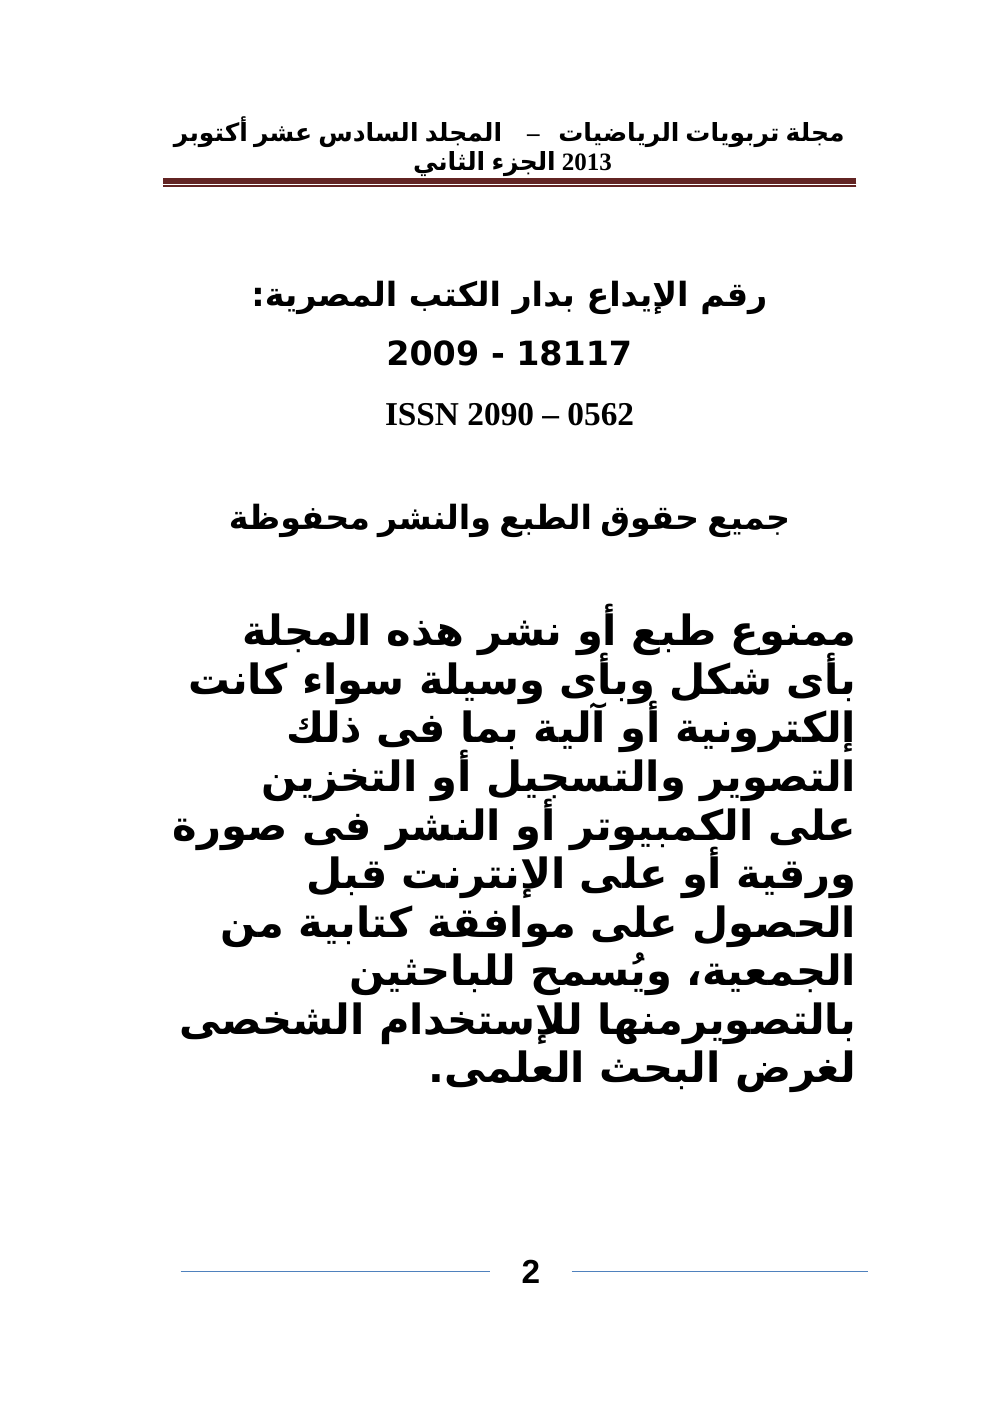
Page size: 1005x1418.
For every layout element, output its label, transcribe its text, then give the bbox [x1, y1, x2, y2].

text رقم الإيداع بدار الكتب المصرية: [162, 275, 856, 314]
text ممنوع طبع أو نشر هذه المجلة بأى شكل وبأى وسيلة سواء كانت إلكترونية أو آلية بما فى ذلك التصوير والتسجيل أو التخزين على الكمبيوتر أو النشر فى صورة ورقية أو على الإنترنت قبل الحصول على موافقة كتابية من الجمعية، ويُسمح للباحثين بالتصويرمنها للإستخدام الشخصى لغرض البحث العلمى. [162, 607, 856, 1093]
text ISSN 2090 – 0562 [162, 394, 856, 433]
text 18117 - 2009 [162, 335, 856, 373]
text جميع حقوق الطبع والنشر محفوظة [162, 498, 856, 537]
